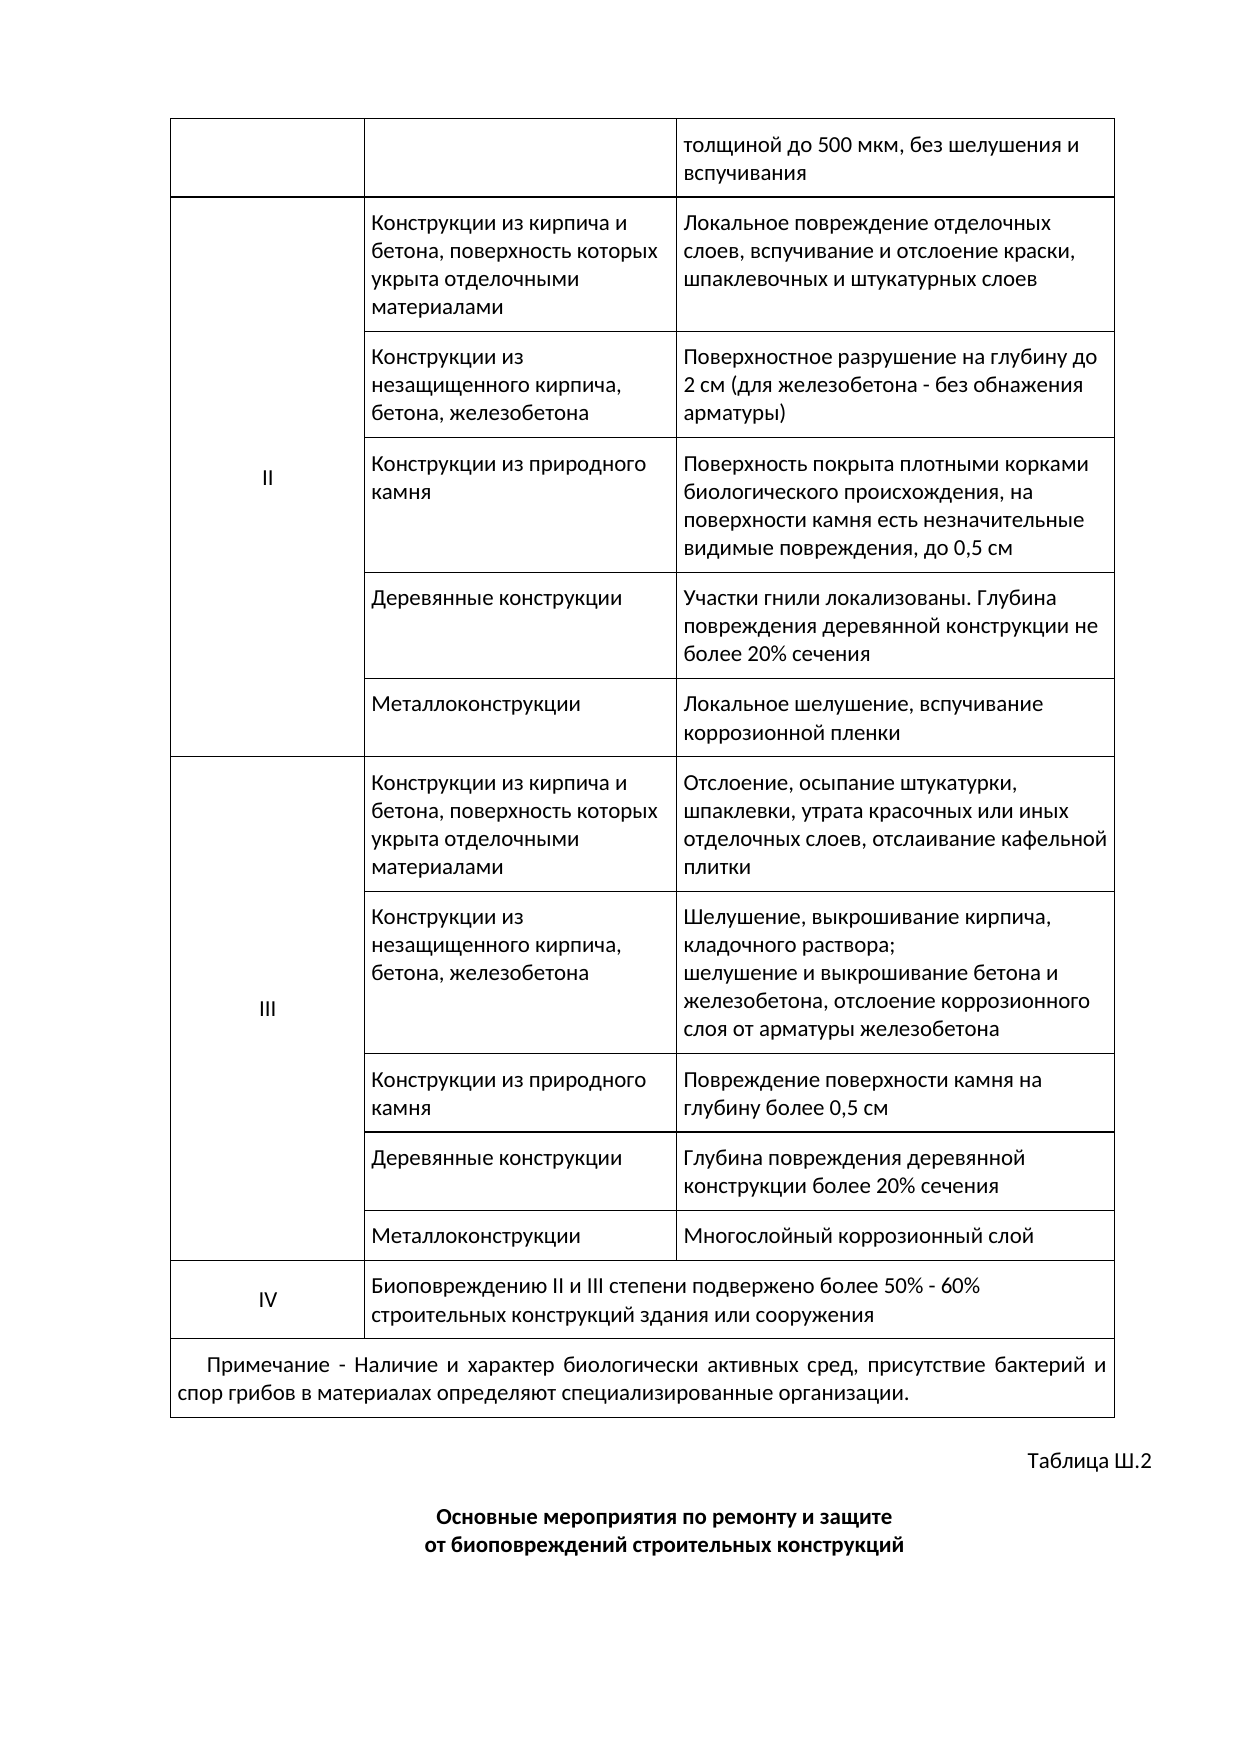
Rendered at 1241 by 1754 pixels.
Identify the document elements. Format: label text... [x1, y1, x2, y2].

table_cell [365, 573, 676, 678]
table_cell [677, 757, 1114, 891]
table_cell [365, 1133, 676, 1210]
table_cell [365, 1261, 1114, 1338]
text Таблица Ш.2 [177, 1446, 1152, 1474]
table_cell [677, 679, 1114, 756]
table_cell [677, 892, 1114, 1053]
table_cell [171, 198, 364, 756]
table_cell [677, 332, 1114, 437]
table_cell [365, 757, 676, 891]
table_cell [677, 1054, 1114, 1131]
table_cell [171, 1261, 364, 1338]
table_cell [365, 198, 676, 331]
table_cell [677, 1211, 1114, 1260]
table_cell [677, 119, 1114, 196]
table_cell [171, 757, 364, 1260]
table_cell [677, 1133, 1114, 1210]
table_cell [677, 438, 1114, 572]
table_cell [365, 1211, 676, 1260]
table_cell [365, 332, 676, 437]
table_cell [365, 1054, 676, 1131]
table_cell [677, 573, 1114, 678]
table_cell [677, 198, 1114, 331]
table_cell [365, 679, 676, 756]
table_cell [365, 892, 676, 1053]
text Основные мероприятия по ремонту и защите [177, 1502, 1152, 1530]
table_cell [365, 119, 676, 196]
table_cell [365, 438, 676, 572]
text от биоповреждений строительных конструкций [177, 1530, 1152, 1558]
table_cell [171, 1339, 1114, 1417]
